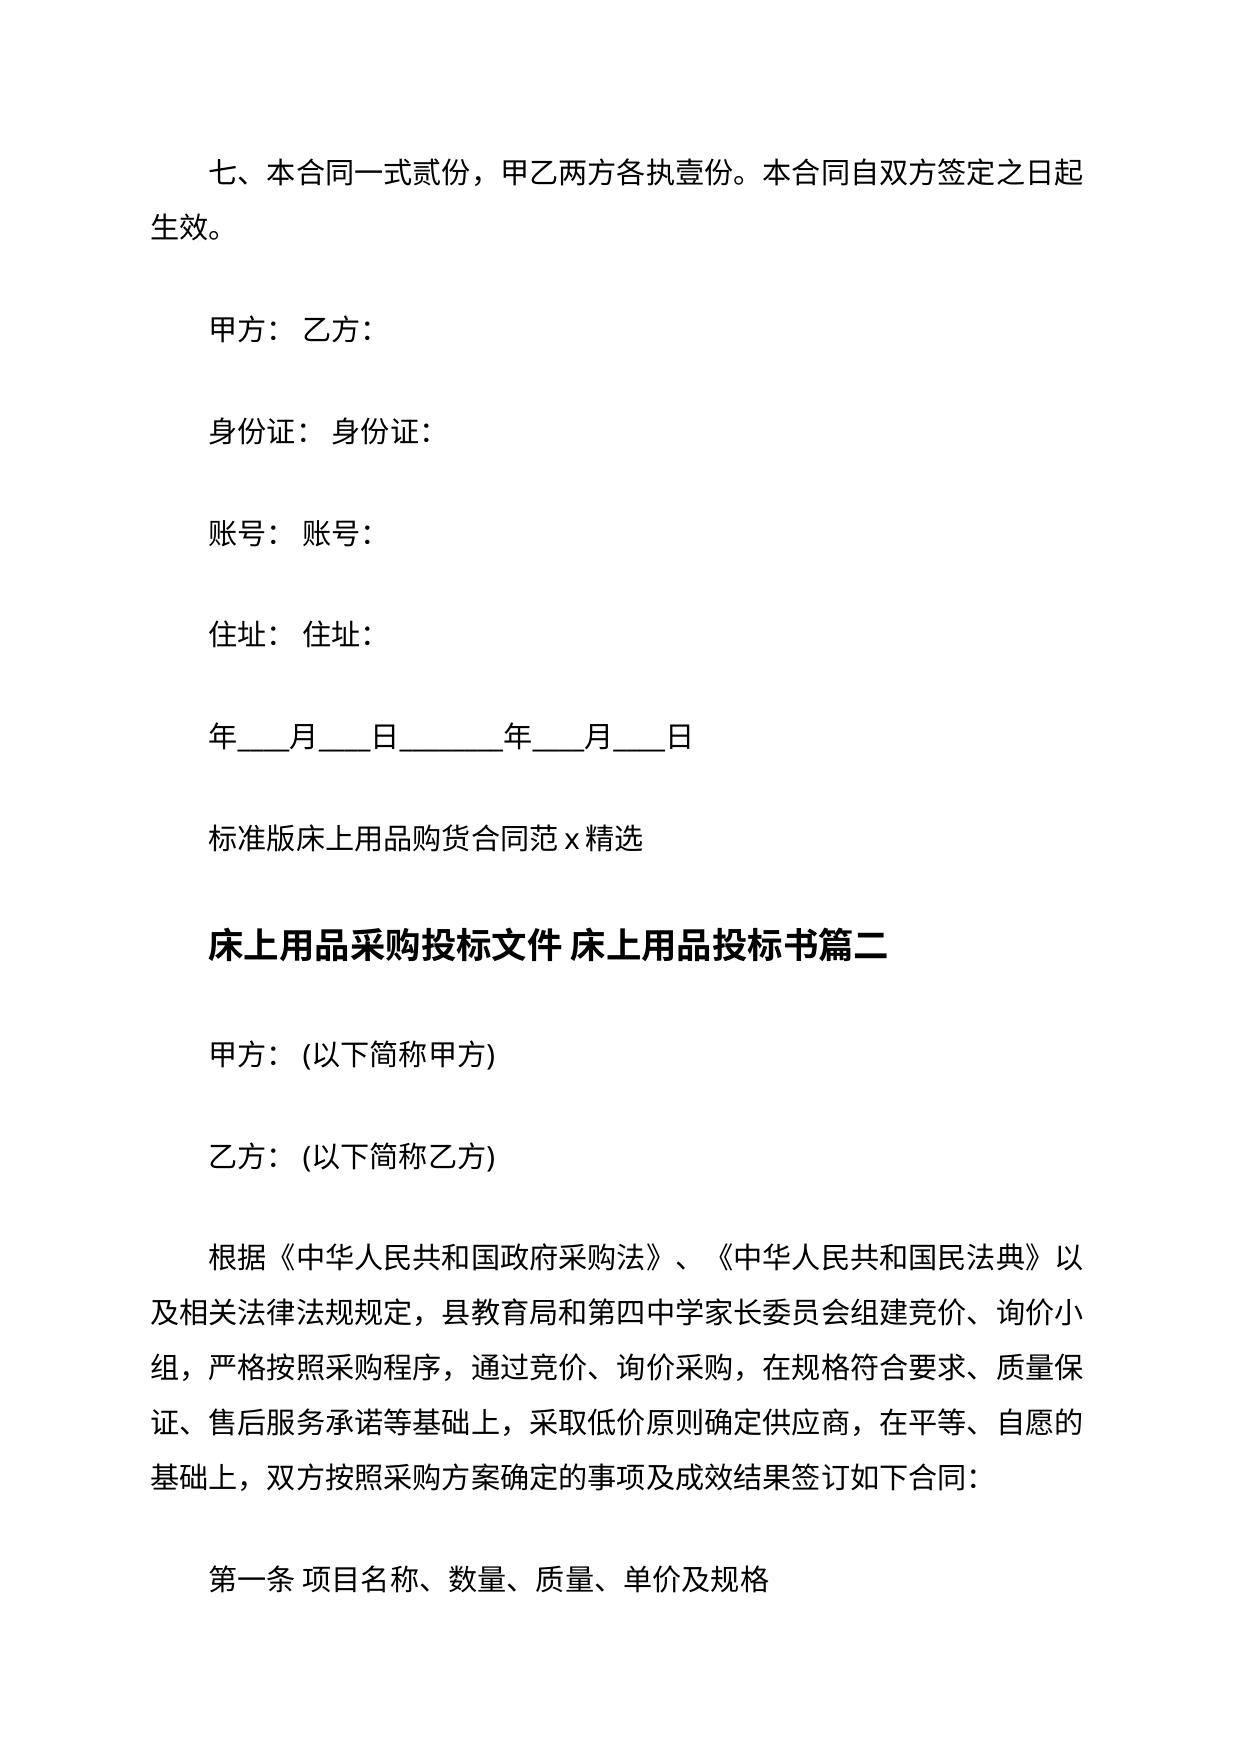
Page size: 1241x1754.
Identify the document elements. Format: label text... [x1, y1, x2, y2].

text 年____月____日________年____月____日 [150, 714, 1090, 756]
text 甲方： 乙方： [150, 307, 1090, 349]
text 标准版床上用品购货合同范x精选 [150, 816, 1090, 858]
text 七、本合同一式贰份，甲乙两方各执壹份。本合同自双方签定之日起生效。 [150, 150, 1090, 247]
text 甲方： (以下简称甲方) [150, 1031, 1090, 1073]
text 身份证： 身份证： [150, 408, 1090, 451]
text 乙方： (以下简称乙方) [150, 1133, 1090, 1176]
text 账号： 账号： [150, 510, 1090, 552]
text 根据《中华人民共和国政府采购法》、《中华人民共和国民法典》以及相关法律法规规定，县教育局和第四中学家长委员会组建竞价、询价小组，严格按照采购程序，通过竞价、询价采购，在规格符合要求、质量保证、售后服务承诺等基础上，采取低价原则确定供应商，在平等、自愿的基础上，双方按照采购方案确定的事项及成效结果签订如下合同： [150, 1235, 1090, 1497]
text 床上用品采购投标文件 床上用品投标书篇二 [150, 918, 1090, 969]
text 第一条 项目名称、数量、质量、单价及规格 [150, 1556, 1090, 1599]
text 住址： 住址： [150, 612, 1090, 654]
